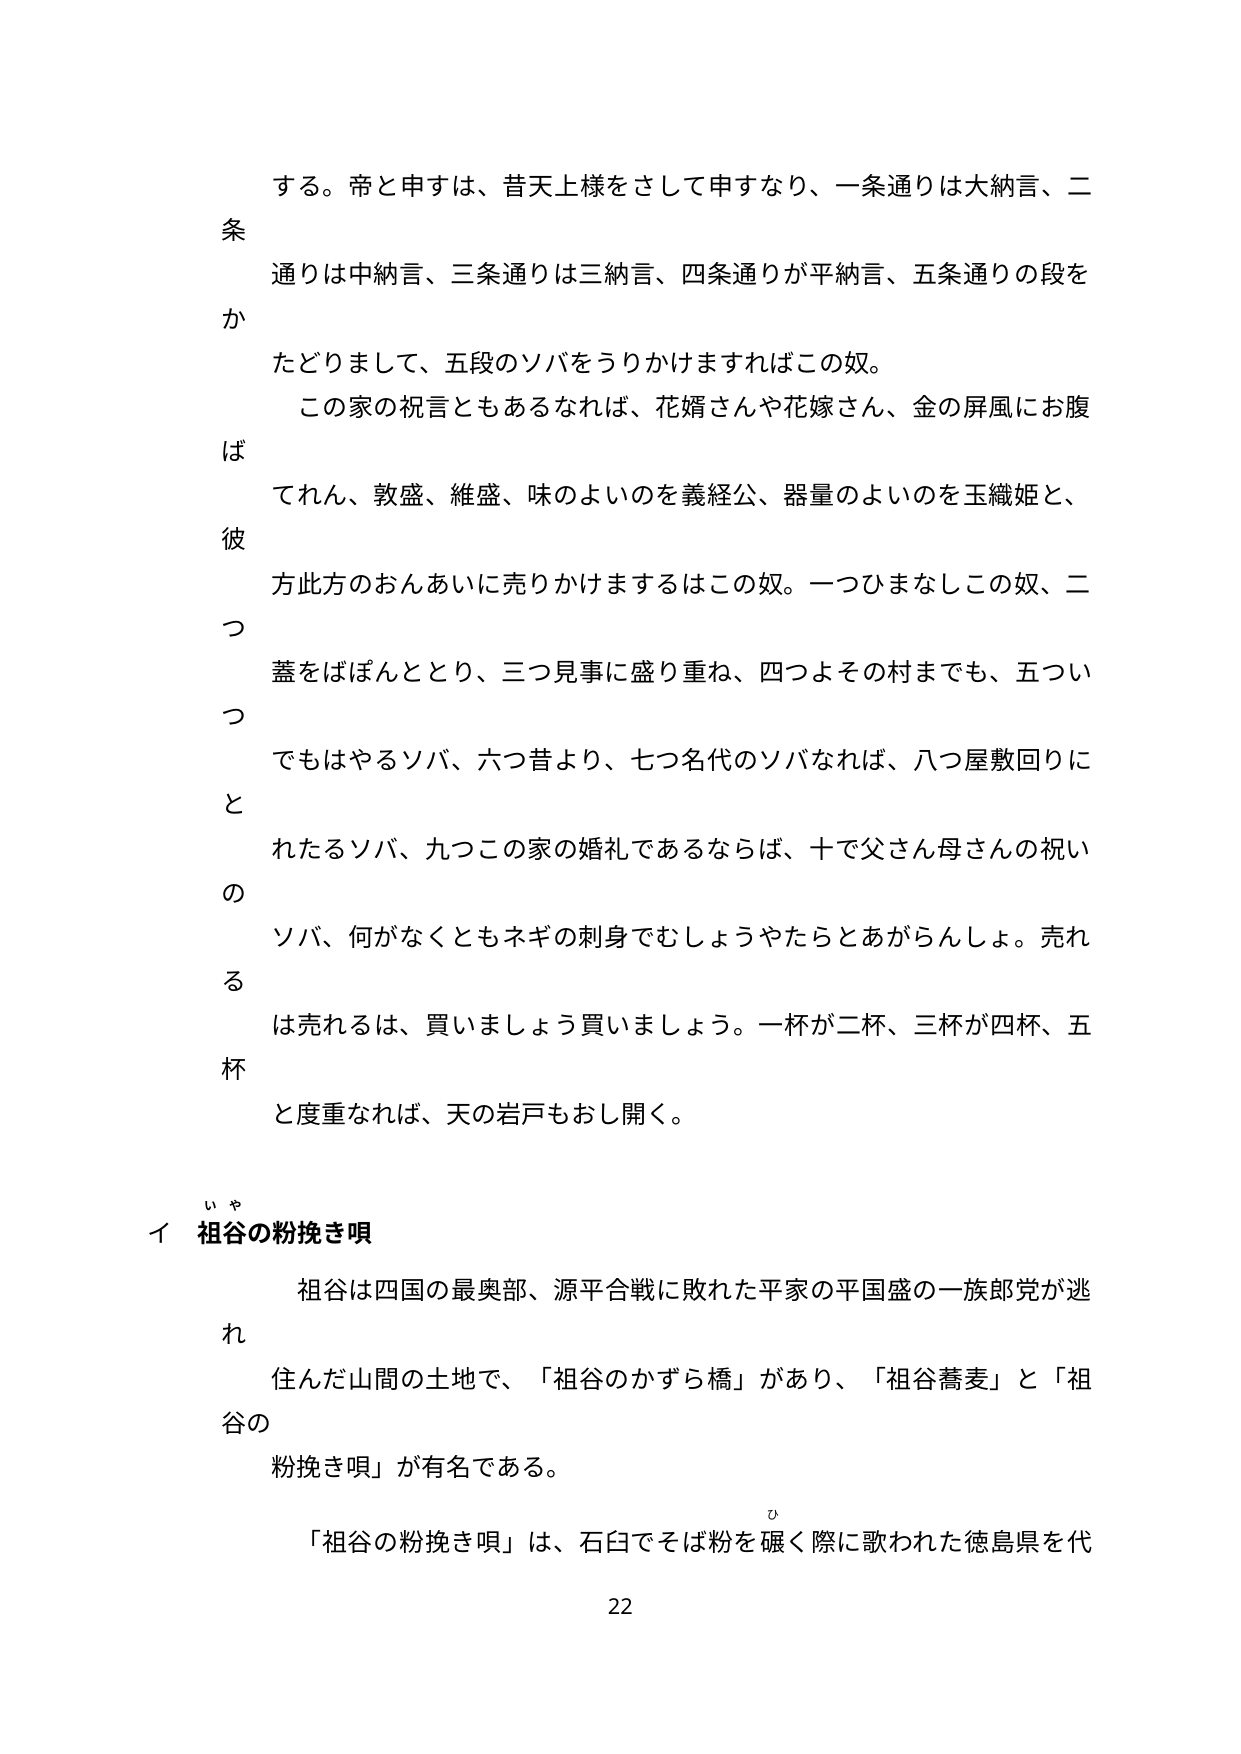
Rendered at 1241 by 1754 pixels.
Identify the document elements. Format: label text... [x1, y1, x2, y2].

text れたるソバ、九つこの家の婚礼であるならば、十で父さん母さんの祝いの [221, 825, 1092, 913]
text ソバ、何がなくともネギの刺身でむしょうやたらとあがらんしょ。売れる [221, 913, 1092, 1002]
text たどりまして、五段のソバをうりかけますればこの奴。 [221, 339, 1092, 383]
text この家の祝言ともあるなれば、花婿さんや花嫁さん、金の屏風にお腹ば [221, 383, 1092, 472]
text てれん、敦盛、維盛、味のよいのを義経公、器量のよいのを玉織姫と、彼 [221, 472, 1092, 560]
text 方此方のおんあいに売りかけまするはこの奴。一つひまなしこの奴、二つ [221, 560, 1092, 648]
text でもはやるソバ、六つ昔より、七つ名代のソバなれば、八つ屋敷回りにと [221, 737, 1092, 825]
text 粉挽き唄」が有名である。 [221, 1443, 1092, 1488]
text する。帝と申すは、昔天上様をさして申すなり、一条通りは大納言、二条 [221, 163, 1092, 251]
text 蓋をばぽんととり、三つ見事に盛り重ね、四つよその村までも、五ついつ [221, 648, 1092, 737]
text と度重なれば、天の岩戸もおし開く。 [221, 1090, 1092, 1134]
text 住んだ山間の土地で、「祖谷のかずら橋」があり、「祖谷蕎麦」と「祖谷の [221, 1355, 1092, 1443]
text イ の粉挽き唄 [148, 1178, 1092, 1267]
text は売れるは、買いましょう買いましょう。一杯が二杯、三杯が四杯、五杯 [221, 1002, 1092, 1090]
text 祖谷は四国の最奥部、源平合戦に敗れた平家の平国盛の一族郎党が逃れ [221, 1267, 1092, 1355]
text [221, 1488, 1092, 1576]
text 通りは中納言、三条通りは三納言、四条通りが平納言、五条通りの段をか [221, 251, 1092, 339]
